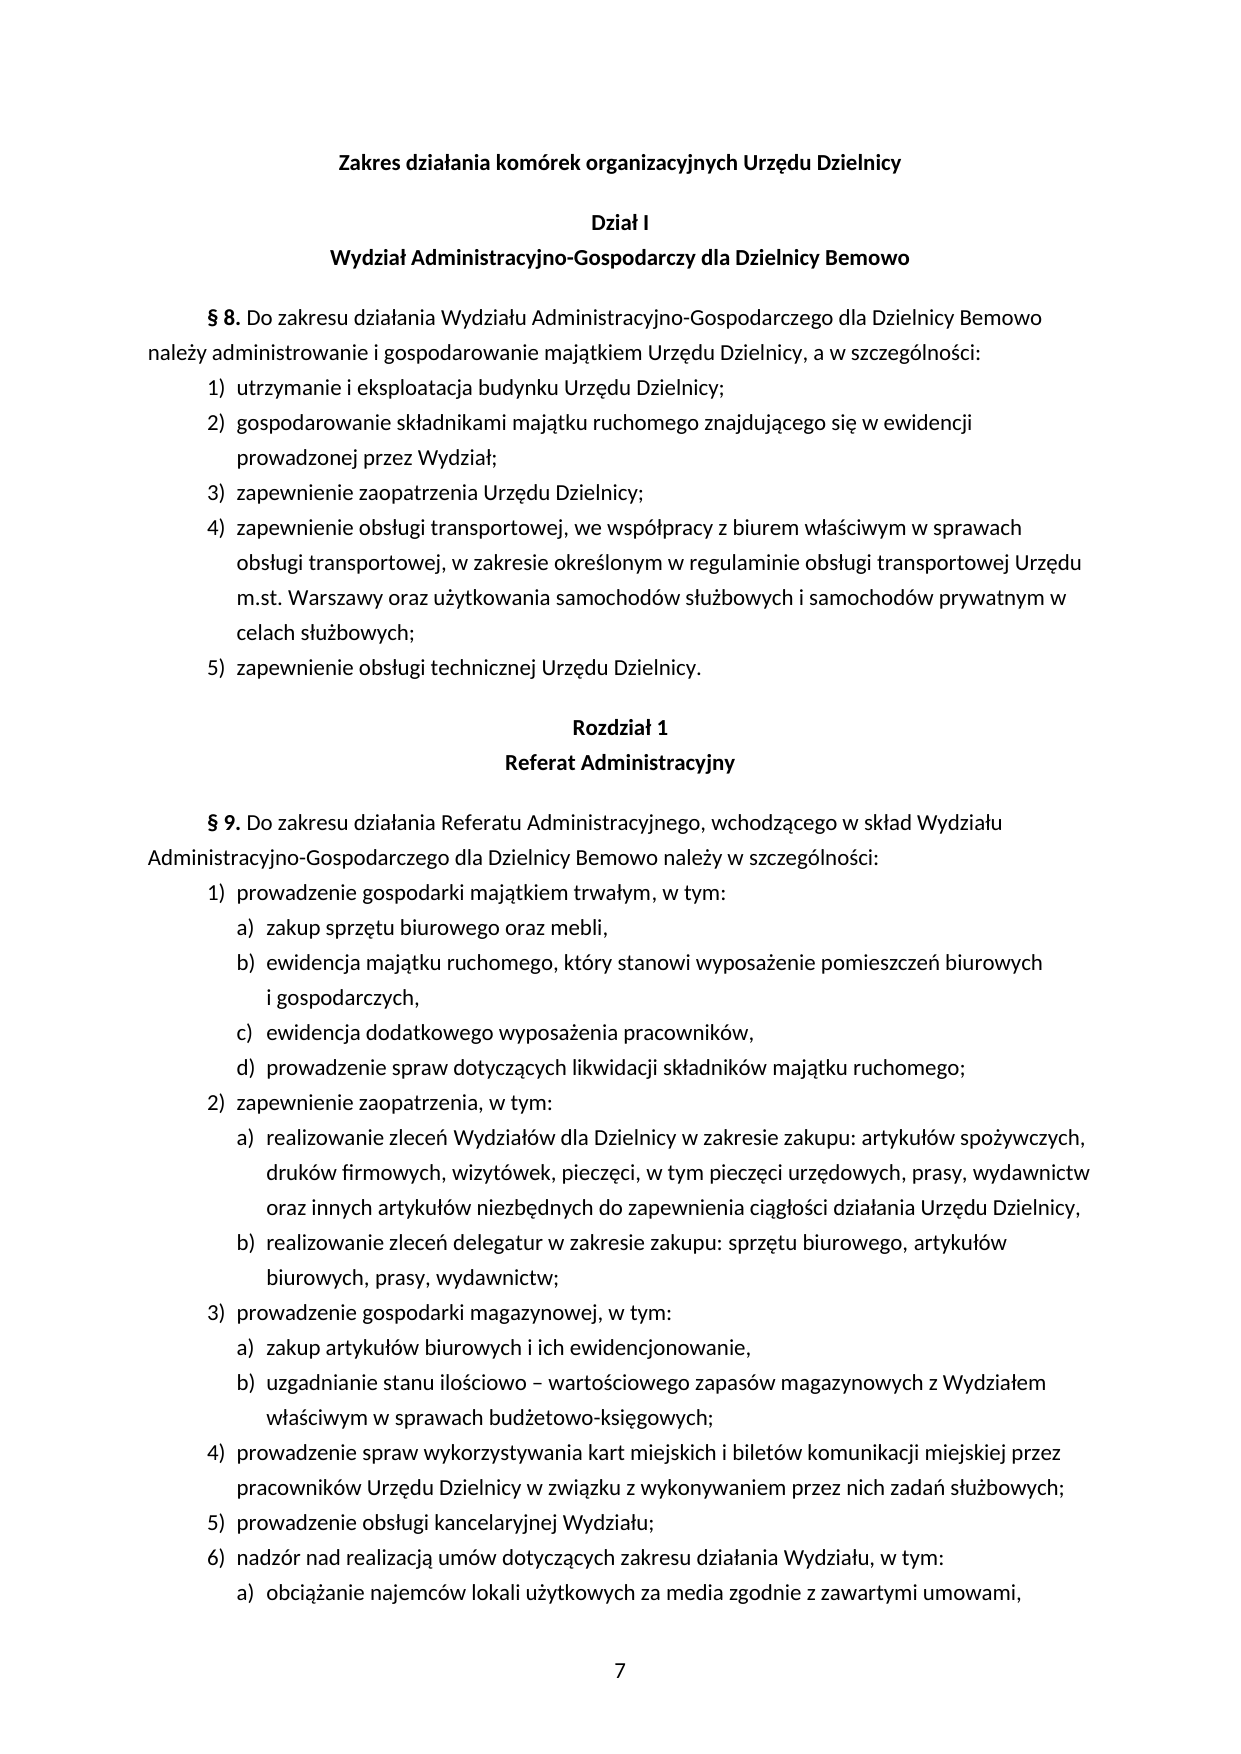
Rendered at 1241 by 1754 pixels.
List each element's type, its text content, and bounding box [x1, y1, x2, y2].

list zapewnienie zaopatrzenia Urzędu Dzielnicy; [207, 478, 1092, 506]
list realizowanie zleceń Wydziałów dla Dzielnicy w zakresie zakupu: artykułów spożywczych, druków firmowych, wizytówek, pieczęci, w tym pieczęci urzędowych, prasy, wydawnictw oraz innych artykułów niezbędnych do zapewnienia ciągłości działania Urzędu Dzielnicy, [236, 1123, 1092, 1221]
list ewidencja majątku ruchomego, który stanowi wyposażenie pomieszczeń biurowych i gospodarczych, [236, 948, 1092, 1011]
text § 8. Do zakresu działania Wydziału Administracyjno-Gospodarczego dla Dzielnicy Bemowo należy administrowanie i gospodarowanie majątkiem Urzędu Dzielnicy, a w szczególności: [148, 303, 1092, 366]
list prowadzenie obsługi kancelaryjnej Wydziału; [207, 1508, 1092, 1536]
list zapewnienie obsługi technicznej Urzędu Dzielnicy. [207, 653, 1092, 681]
list utrzymanie i eksploatacja budynku Urzędu Dzielnicy; [207, 373, 1092, 401]
list nadzór nad realizacją umów dotyczących zakresu działania Wydziału, w tym: [207, 1543, 1092, 1571]
list obciążanie najemców lokali użytkowych za media zgodnie z zawartymi umowami, [236, 1578, 1092, 1606]
text § 9. Do zakresu działania Referatu Administracyjnego, wchodzącego w skład Wydziału Administracyjno-Gospodarczego dla Dzielnicy Bemowo należy w szczególności: [148, 808, 1092, 871]
list prowadzenie spraw dotyczących likwidacji składników majątku ruchomego; [236, 1053, 1092, 1081]
list zakup artykułów biurowych i ich ewidencjonowanie, [236, 1333, 1092, 1361]
list Rozdział 1 [148, 713, 1092, 741]
list gospodarowanie składnikami majątku ruchomego znajdującego się w ewidencji prowadzonej przez Wydział; [207, 408, 1092, 471]
list Dział I [148, 208, 1092, 236]
list prowadzenie spraw wykorzystywania kart miejskich i biletów komunikacji miejskiej przez pracowników Urzędu Dzielnicy w związku z wykonywaniem przez nich zadań służbowych; [207, 1438, 1092, 1501]
list prowadzenie gospodarki majątkiem trwałym, w tym: [207, 878, 1092, 906]
list Wydział Administracyjno-Gospodarczy dla Dzielnicy Bemowo [148, 243, 1092, 271]
list Zakres działania komórek organizacyjnych Urzędu Dzielnicy [148, 148, 1092, 176]
list ewidencja dodatkowego wyposażenia pracowników, [236, 1018, 1092, 1046]
list zapewnienie obsługi transportowej, we współpracy z biurem właściwym w sprawach obsługi transportowej, w zakresie określonym w regulaminie obsługi transportowej Urzędu m.st. Warszawy oraz użytkowania samochodów służbowych i samochodów prywatnym w celach służbowych; [207, 513, 1092, 646]
list prowadzenie gospodarki magazynowej, w tym: [207, 1298, 1092, 1326]
list uzgadnianie stanu ilościowo – wartościowego zapasów magazynowych z Wydziałem właściwym w sprawach budżetowo-księgowych; [236, 1368, 1092, 1431]
list realizowanie zleceń delegatur w zakresie zakupu: sprzętu biurowego, artykułów biurowych, prasy, wydawnictw; [236, 1228, 1092, 1291]
list Referat Administracyjny [148, 748, 1092, 776]
list zapewnienie zaopatrzenia, w tym: [207, 1088, 1092, 1116]
list zakup sprzętu biurowego oraz mebli, [236, 913, 1092, 941]
